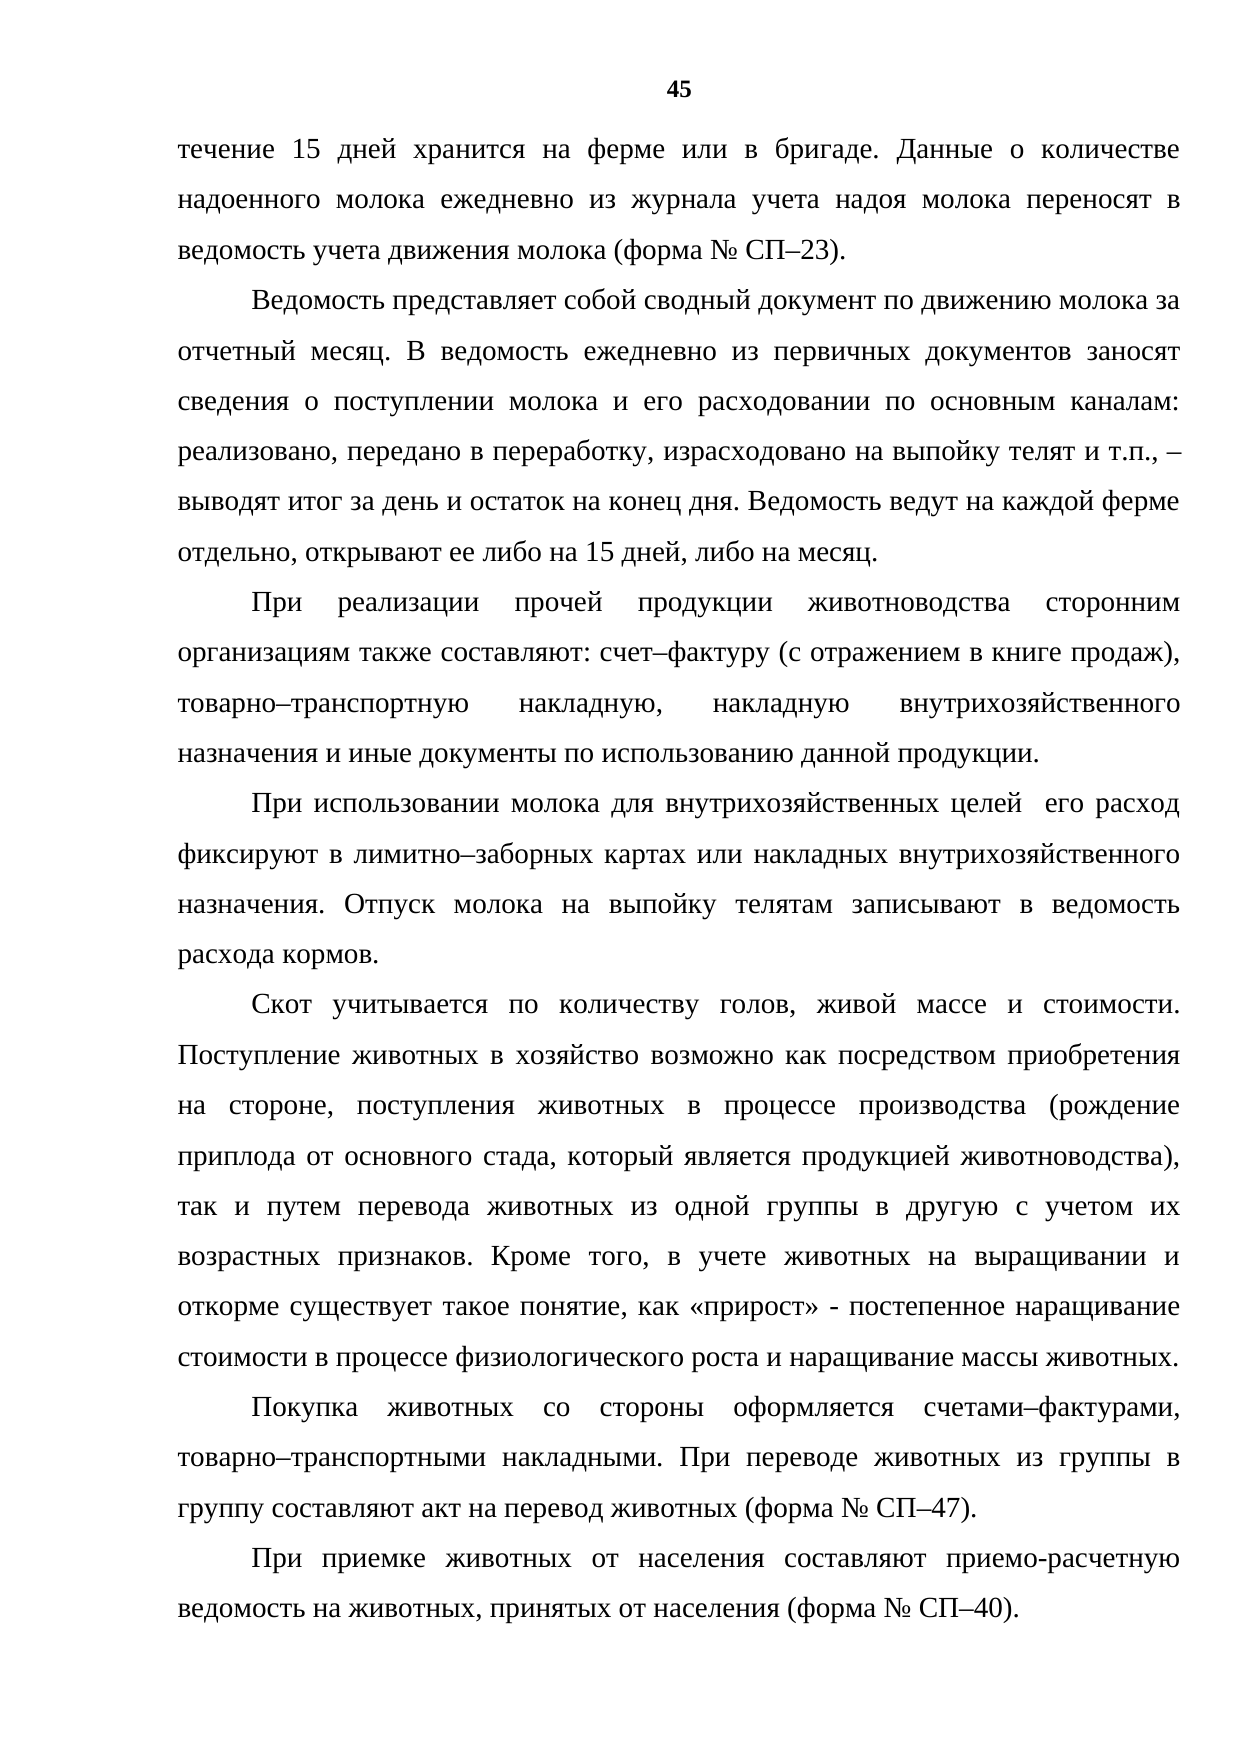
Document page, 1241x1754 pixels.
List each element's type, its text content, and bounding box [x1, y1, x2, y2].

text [177, 131, 1181, 266]
text Ведомость представляет собой сводный документ по движению молока за отчетный месяц. В ведомость ежедневно из первичных документов заносят сведения о поступлении молока и его расходовании по основным каналам: реализовано, передано в переработку, израсходовано на выпойку телят и т.п., – выводят итог за день и остаток на конец дня. Ведомость ведут на каждой ферме отдельно, открывают ее либо на 15 дней, либо на месяц. [177, 282, 1181, 567]
text При реализации прочей продукции животноводства сторонним организациям также составляют: счет–фактуру (с отражением в книге продаж), товарно–транспортную накладную, накладную внутрихозяйственного назначения и иные документы по использованию данной продукции. [177, 584, 1181, 769]
text При использовании молока для внутрихозяйственных целей его расход фиксируют в лимитно–заборных картах или накладных внутрихозяйственного назначения. Отпуск молока на выпойку телятам записывают в ведомость расхода кормов. [177, 785, 1181, 970]
text При приемке животных от населения составляют приемо-расчетную ведомость на животных, принятых от населения (форма № СП–40). [177, 1540, 1181, 1624]
text Скот учитывается по количеству голов, живой массе и стоимости. Поступление животных в хозяйство возможно как посредством приобретения на стороне, поступления животных в процессе производства (рождение приплода от основного стада, который является продукцией животноводства), так и путем перевода животных из одной группы в другую с учетом их возрастных признаков. Кроме того, в учете животных на выращивании и откорме существует такое понятие, как «прирост» - постепенное наращивание стоимости в процессе физиологического роста и наращивание массы животных. [177, 987, 1181, 1372]
text Покупка животных со стороны оформляется счетами–фактурами, товарно–транспортными накладными. При переводе животных из группы в группу составляют акт на перевод животных (форма № СП–47). [177, 1389, 1181, 1523]
